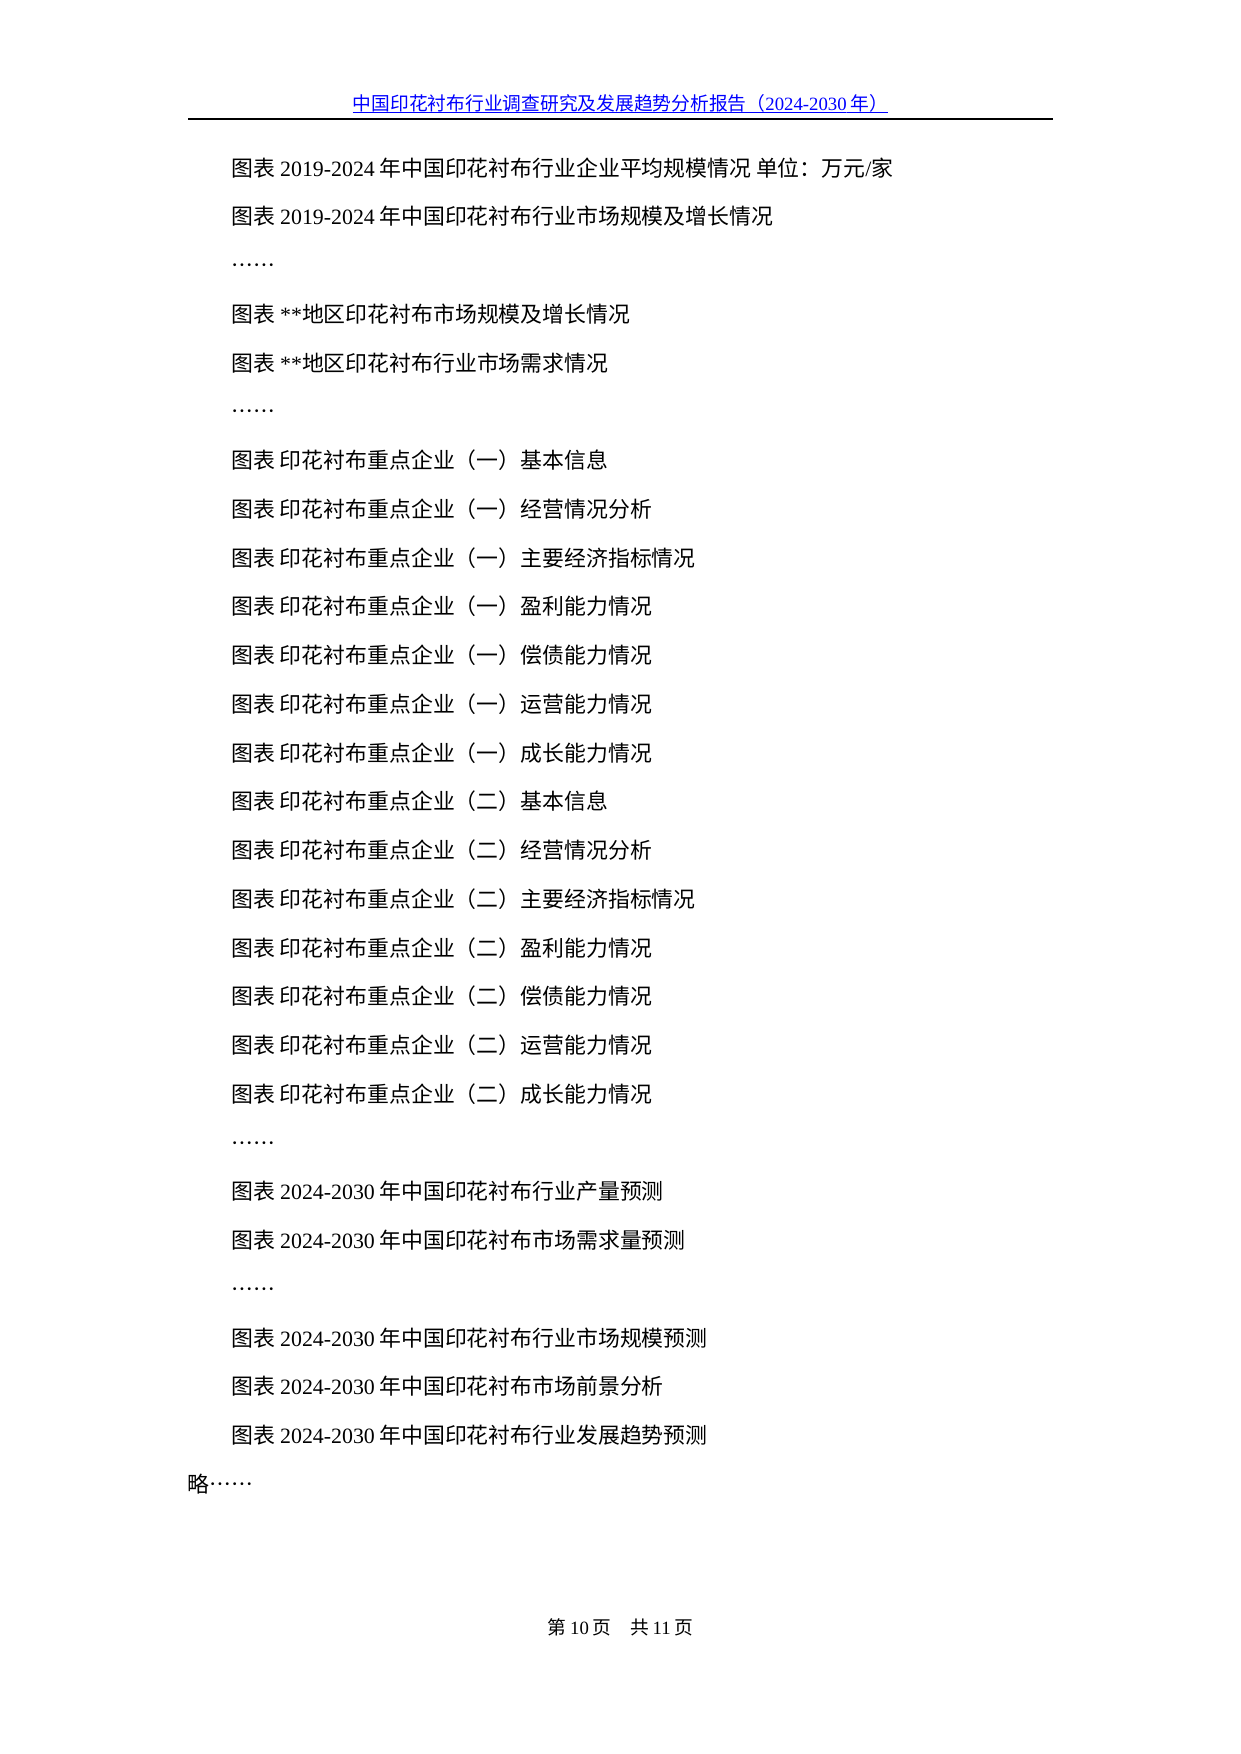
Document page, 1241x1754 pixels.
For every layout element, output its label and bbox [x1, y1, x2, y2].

text [187, 150, 1053, 1499]
